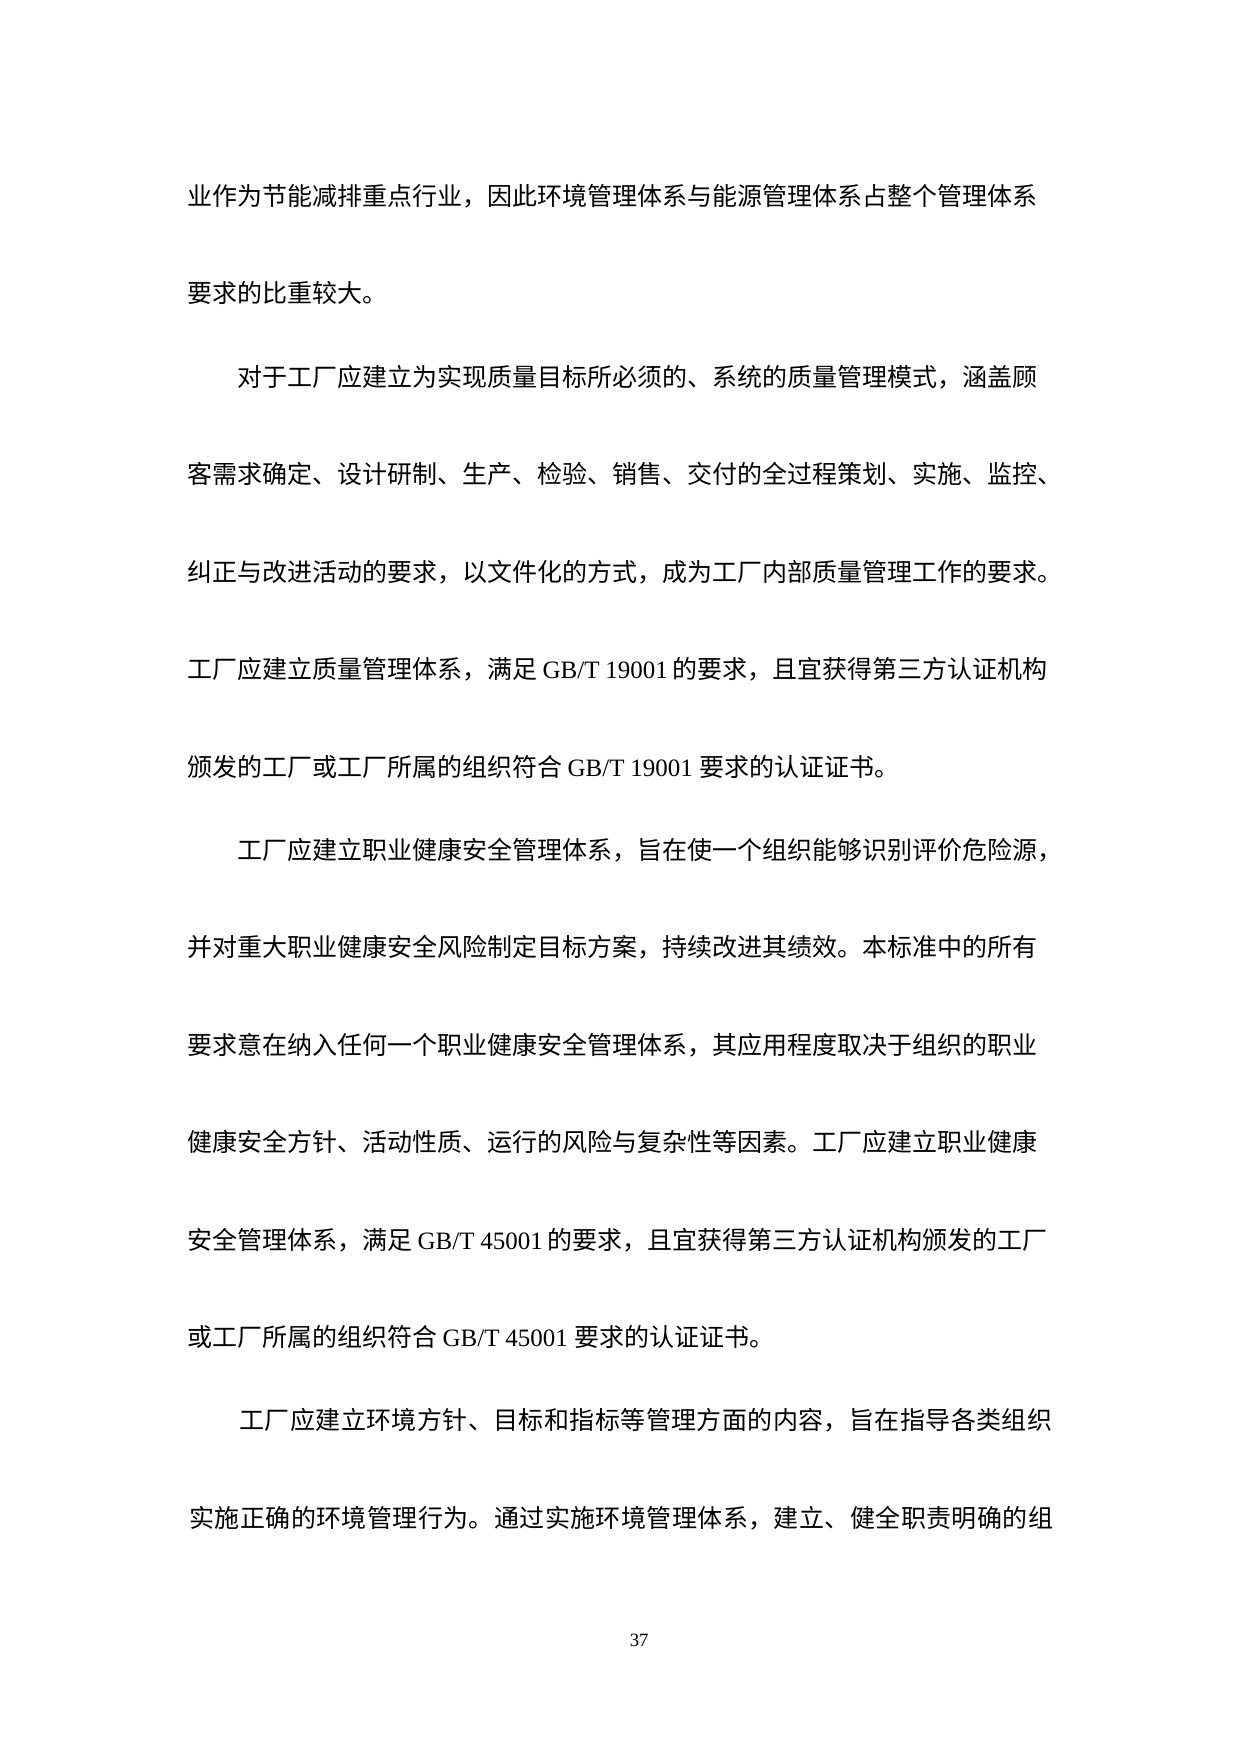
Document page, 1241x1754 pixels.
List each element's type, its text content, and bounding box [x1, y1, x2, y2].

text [187, 162, 1053, 324]
text 工厂应建立职业健康安全管理体系，旨在使一个组织能够识别评价危险源，并对重大职业健康安全风险制定目标方案，持续改进其绩效。本标准中的所有要求意在纳入任何一个职业健康安全管理体系，其应用程度取决于组织的职业健康安全方针、活动性质、运行的风险与复杂性等因素。工厂应建立职业健康安全管理体系，满足GB/T 45001的要求，且宜获得第三方认证机构颁发的工厂或工厂所属的组织符合GB/T 45001 要求的认证证书。 [187, 816, 1053, 1368]
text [189, 1386, 1053, 1549]
text 对于工厂应建立为实现质量目标所必须的、系统的质量管理模式，涵盖顾客需求确定、设计研制、生产、检验、销售、交付的全过程策划、实施、监控、纠正与改进活动的要求，以文件化的方式，成为工厂内部质量管理工作的要求。工厂应建立质量管理体系，满足GB/T 19001的要求，且宜获得第三方认证机构颁发的工厂或工厂所属的组织符合GB/T 19001 要求的认证证书。 [187, 343, 1053, 798]
